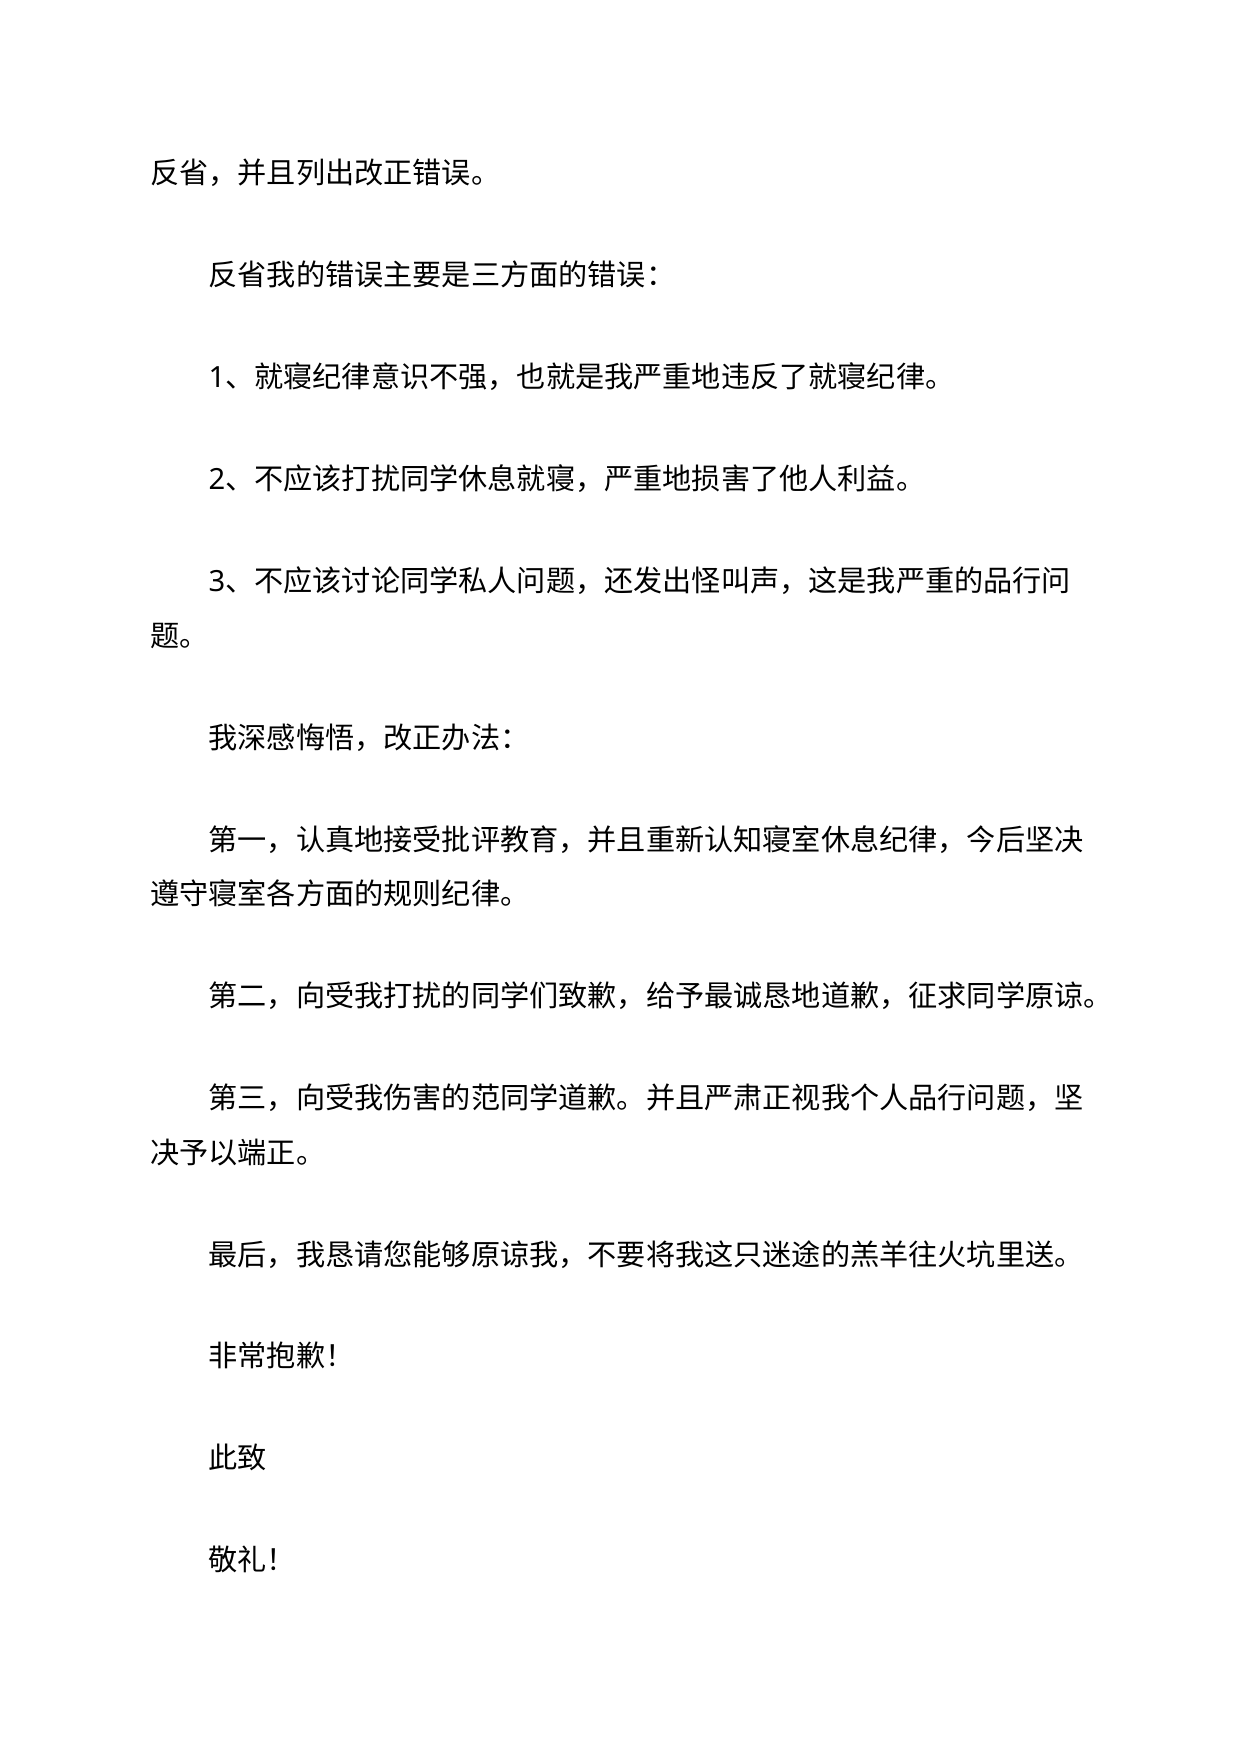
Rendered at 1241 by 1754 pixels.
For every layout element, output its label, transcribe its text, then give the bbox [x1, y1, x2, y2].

text 我深感悔悟，改正办法： [150, 714, 1090, 757]
text 最后，我恳请您能够原谅我，不要将我这只迷途的羔羊往火坑里送。 [150, 1231, 1090, 1273]
text 敬礼！ [150, 1536, 1090, 1579]
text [150, 150, 1090, 192]
text 2、不应该打扰同学休息就寝，严重地损害了他人利益。 [150, 456, 1090, 498]
text 第三，向受我伤害的范同学道歉。并且严肃正视我个人品行问题，坚决予以端正。 [150, 1074, 1090, 1172]
text 3、不应该讨论同学私人问题，还发出怪叫声，这是我严重的品行问题。 [150, 557, 1090, 655]
text 第二，向受我打扰的同学们致歉，给予最诚恳地道歉，征求同学原谅。 [150, 973, 1090, 1015]
text 1、就寝纪律意识不强，也就是我严重地违反了就寝纪律。 [150, 353, 1090, 396]
text 反省我的错误主要是三方面的错误： [150, 252, 1090, 294]
text 此致 [150, 1435, 1090, 1477]
text 非常抱歉！ [150, 1333, 1090, 1375]
text 第一，认真地接受批评教育，并且重新认知寝室休息纪律，今后坚决遵守寝室各方面的规则纪律。 [150, 816, 1090, 913]
